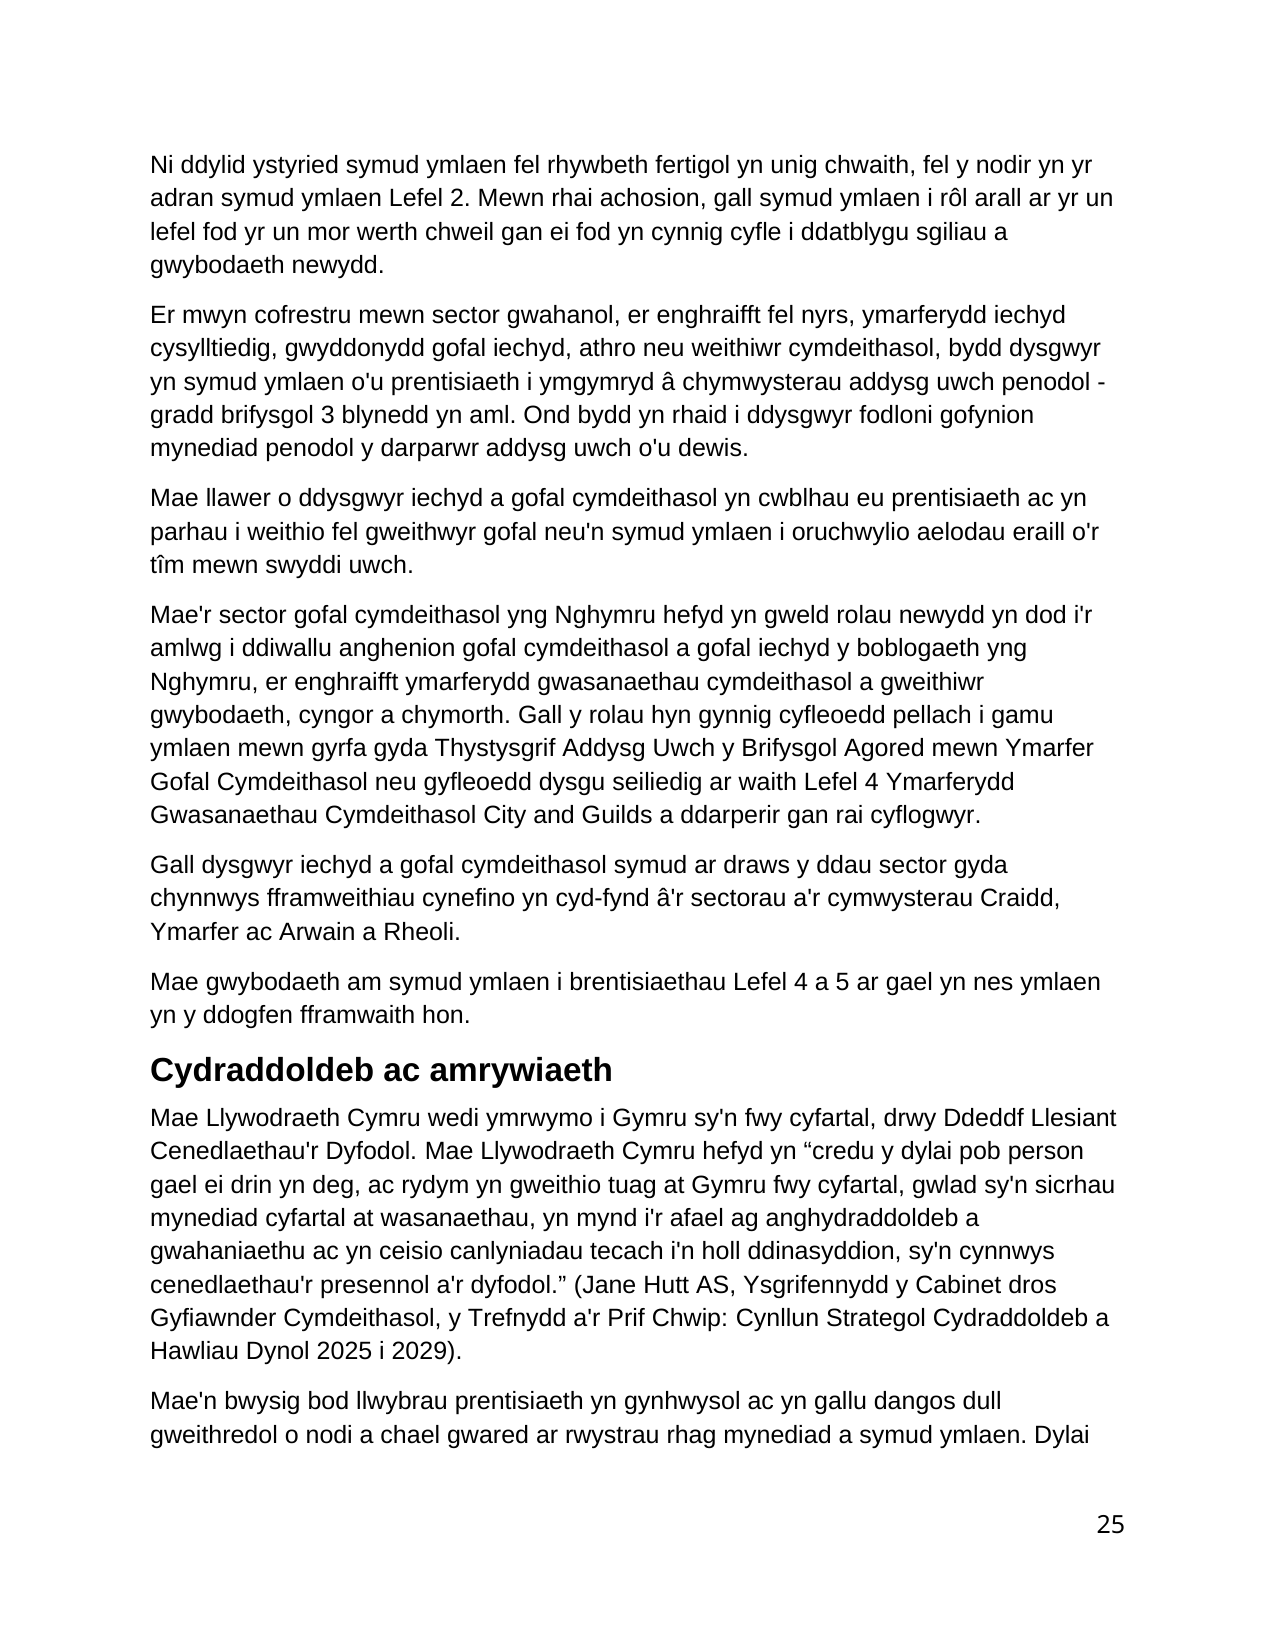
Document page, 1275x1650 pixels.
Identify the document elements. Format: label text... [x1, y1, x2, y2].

text Ni ddylid ystyried symud ymlaen fel rhywbeth fertigol yn unig chwaith, fel y nodir yn yr adran symud ymlaen Lefel 2. Mewn rhai achosion, gall symud ymlaen i rôl arall ar yr un lefel fod yr un mor werth chweil gan ei fod yn cynnig cyfle i ddatblygu sgiliau a gwybodaeth newydd. [150, 150, 1125, 279]
text Gall dysgwyr iechyd a gofal cymdeithasol symud ar draws y ddau sector gyda chynnwys fframweithiau cynefino yn cyd-fynd â'r sectorau a'r cymwysterau Craidd, Ymarfer ac Arwain a Rheoli. [150, 850, 1125, 945]
text Mae'r sector gofal cymdeithasol yng Nghymru hefyd yn gweld rolau newydd yn dod i'r amlwg i ddiwallu anghenion gofal cymdeithasol a gofal iechyd y boblogaeth yng Nghymru, er enghraifft ymarferydd gwasanaethau cymdeithasol a gweithiwr gwybodaeth, cyngor a chymorth. Gall y rolau hyn gynnig cyfleoedd pellach i gamu ymlaen mewn gyrfa gyda Thystysgrif Addysg Uwch y Brifysgol Agored mewn Ymarfer Gofal Cymdeithasol neu gyfleoedd dysgu seiliedig ar waith Lefel 4 Ymarferydd Gwasanaethau Cymdeithasol City and Guilds a ddarperir gan rai cyflogwyr. [150, 600, 1125, 829]
text Mae gwybodaeth am symud ymlaen i brentisiaethau Lefel 4 a 5 ar gael yn nes ymlaen yn y ddogfen fframwaith hon. [150, 967, 1125, 1029]
subtitle Cydraddoldeb ac amrywiaeth [150, 1050, 1125, 1088]
text Mae Llywodraeth Cymru wedi ymrwymo i Gymru sy'n fwy cyfartal, drwy Ddeddf Llesiant Cenedlaethau'r Dyfodol. Mae Llywodraeth Cymru hefyd yn “credu y dylai pob person gael ei drin yn deg, ac rydym yn gweithio tuag at Gymru fwy cyfartal, gwlad sy'n sicrhau mynediad cyfartal at wasanaethau, yn mynd i'r afael ag anghydraddoldeb a gwahaniaethu ac yn ceisio canlyniadau tecach i'n holl ddinasyddion, sy'n cynnwys cenedlaethau'r presennol a'r dyfodol.” (Jane Hutt AS, Ysgrifennydd y Cabinet dros Gyfiawnder Cymdeithasol, y Trefnydd a'r Prif Chwip: Cynllun Strategol Cydraddoldeb a Hawliau Dynol 2025 i 2029). [150, 1103, 1125, 1365]
text Er mwyn cofrestru mewn sector gwahanol, er enghraifft fel nyrs, ymarferydd iechyd cysylltiedig, gwyddonydd gofal iechyd, athro neu weithiwr cymdeithasol, bydd dysgwyr yn symud ymlaen o'u prentisiaeth i ymgymryd â chymwysterau addysg uwch penodol - gradd brifysgol 3 blynedd yn aml. Ond bydd yn rhaid i ddysgwyr fodloni gofynion mynediad penodol y darparwr addysg uwch o'u dewis. [150, 300, 1125, 462]
text Mae llawer o ddysgwyr iechyd a gofal cymdeithasol yn cwblhau eu prentisiaeth ac yn parhau i weithio fel gweithwyr gofal neu'n symud ymlaen i oruchwylio aelodau eraill o'r tîm mewn swyddi uwch. [150, 483, 1125, 579]
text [150, 1386, 1125, 1448]
